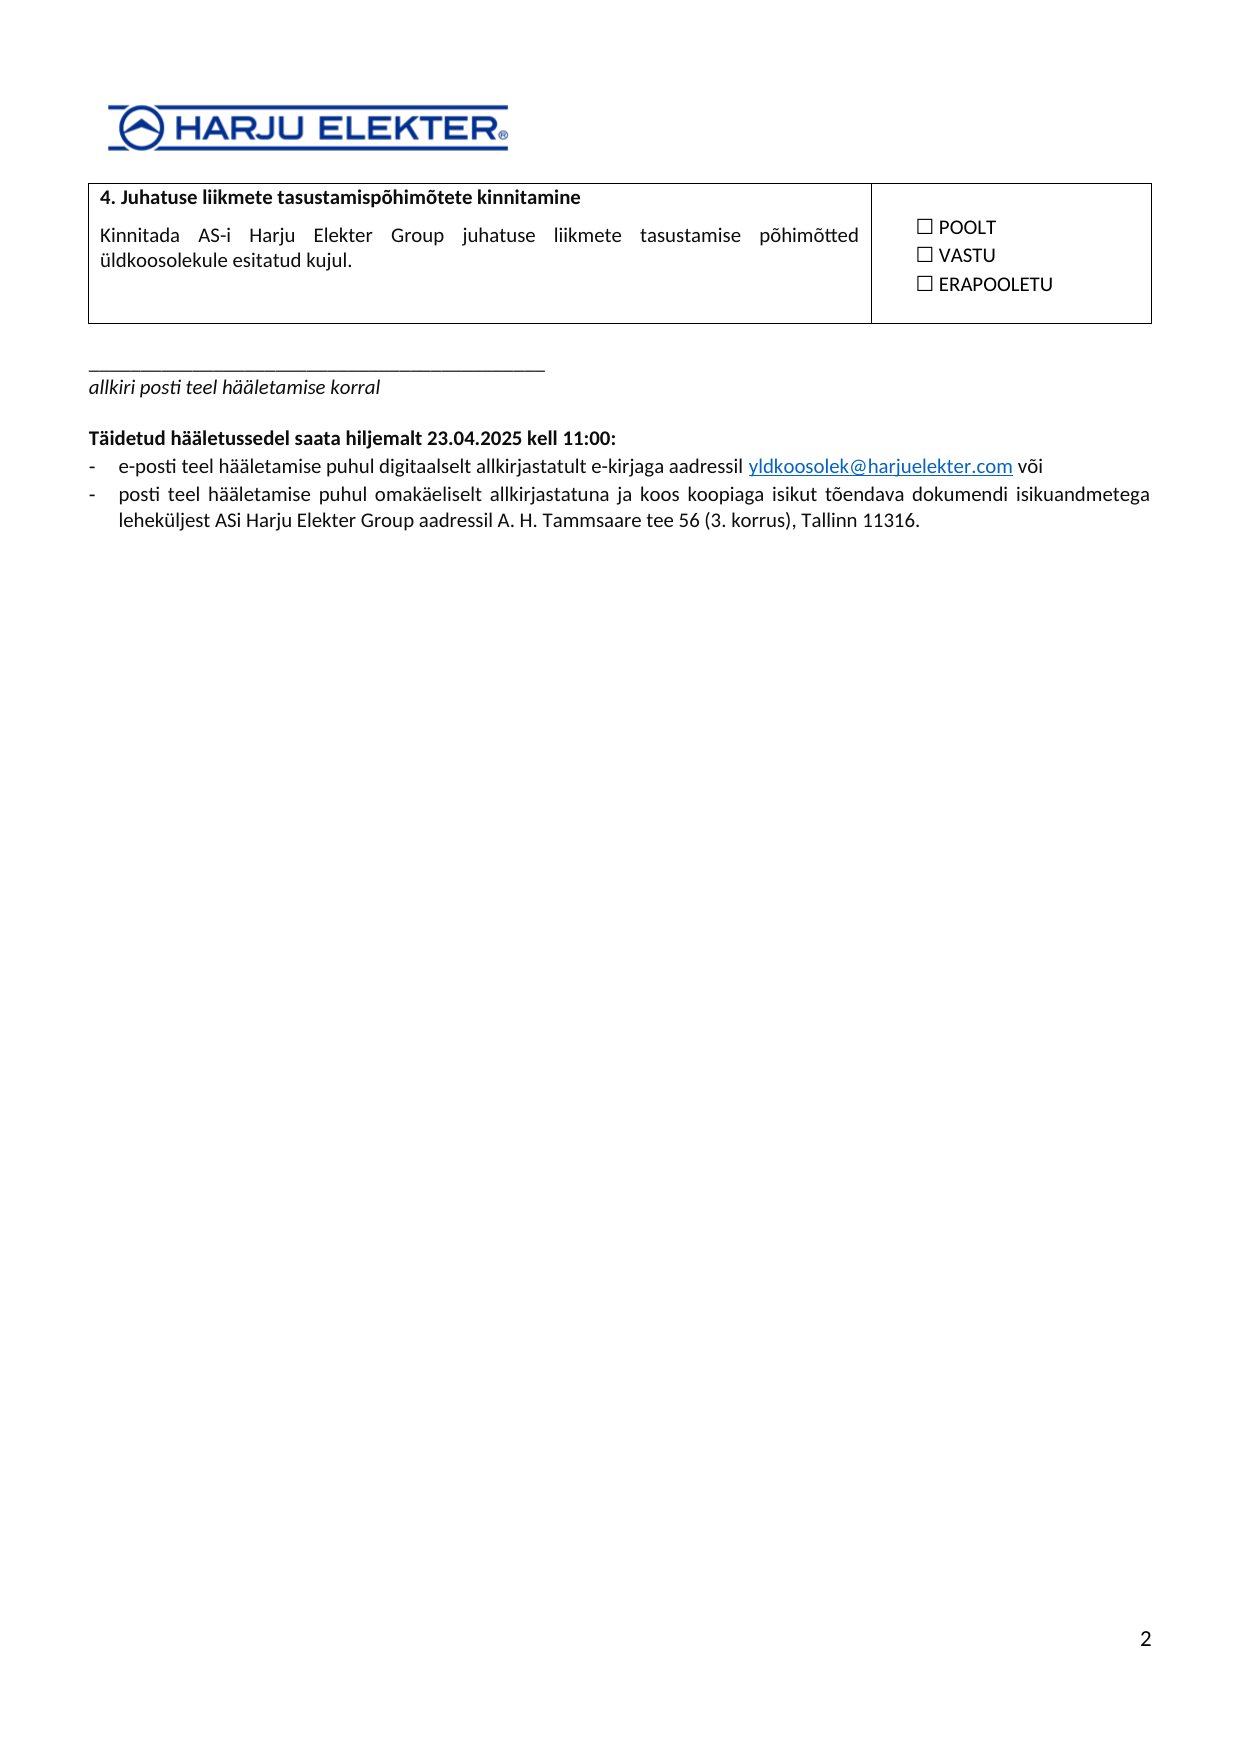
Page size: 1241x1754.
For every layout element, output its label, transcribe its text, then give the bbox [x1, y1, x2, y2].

table_cell 4. Juhatuse liikmete tasustamispõhimõtete kinnitamine Kinnitada AS-i Harju Elekter Group juhatuse liikmete tasustamise põhimõtted üldkoosolekule esitatud kujul. [89, 184, 871, 323]
table_cell POOLT VASTU ERAPOOLETU [872, 184, 1151, 323]
text ____________________________________________ [89, 349, 1152, 374]
picture [88, 73, 542, 183]
list e-posti teel hääletamise puhul digitaalselt allkirjastatult e-kirjaga aadressil yldkoosolek@harjuelekter.com või [89, 451, 1152, 479]
text allkiri posti teel hääletamise korral [89, 374, 1152, 400]
list posti teel hääletamise puhul omakäeliselt allkirjastatuna ja koos koopiaga isikut tõendava dokumendi isikuandmetega leheküljest ASi Harju Elekter Group aadressil A. H. Tammsaare tee 56 (3. korrus), Tallinn 11316. [89, 479, 1152, 533]
text Täidetud hääletussedel saata hiljemalt 23.04.2025 kell 11:00: [89, 425, 1152, 451]
